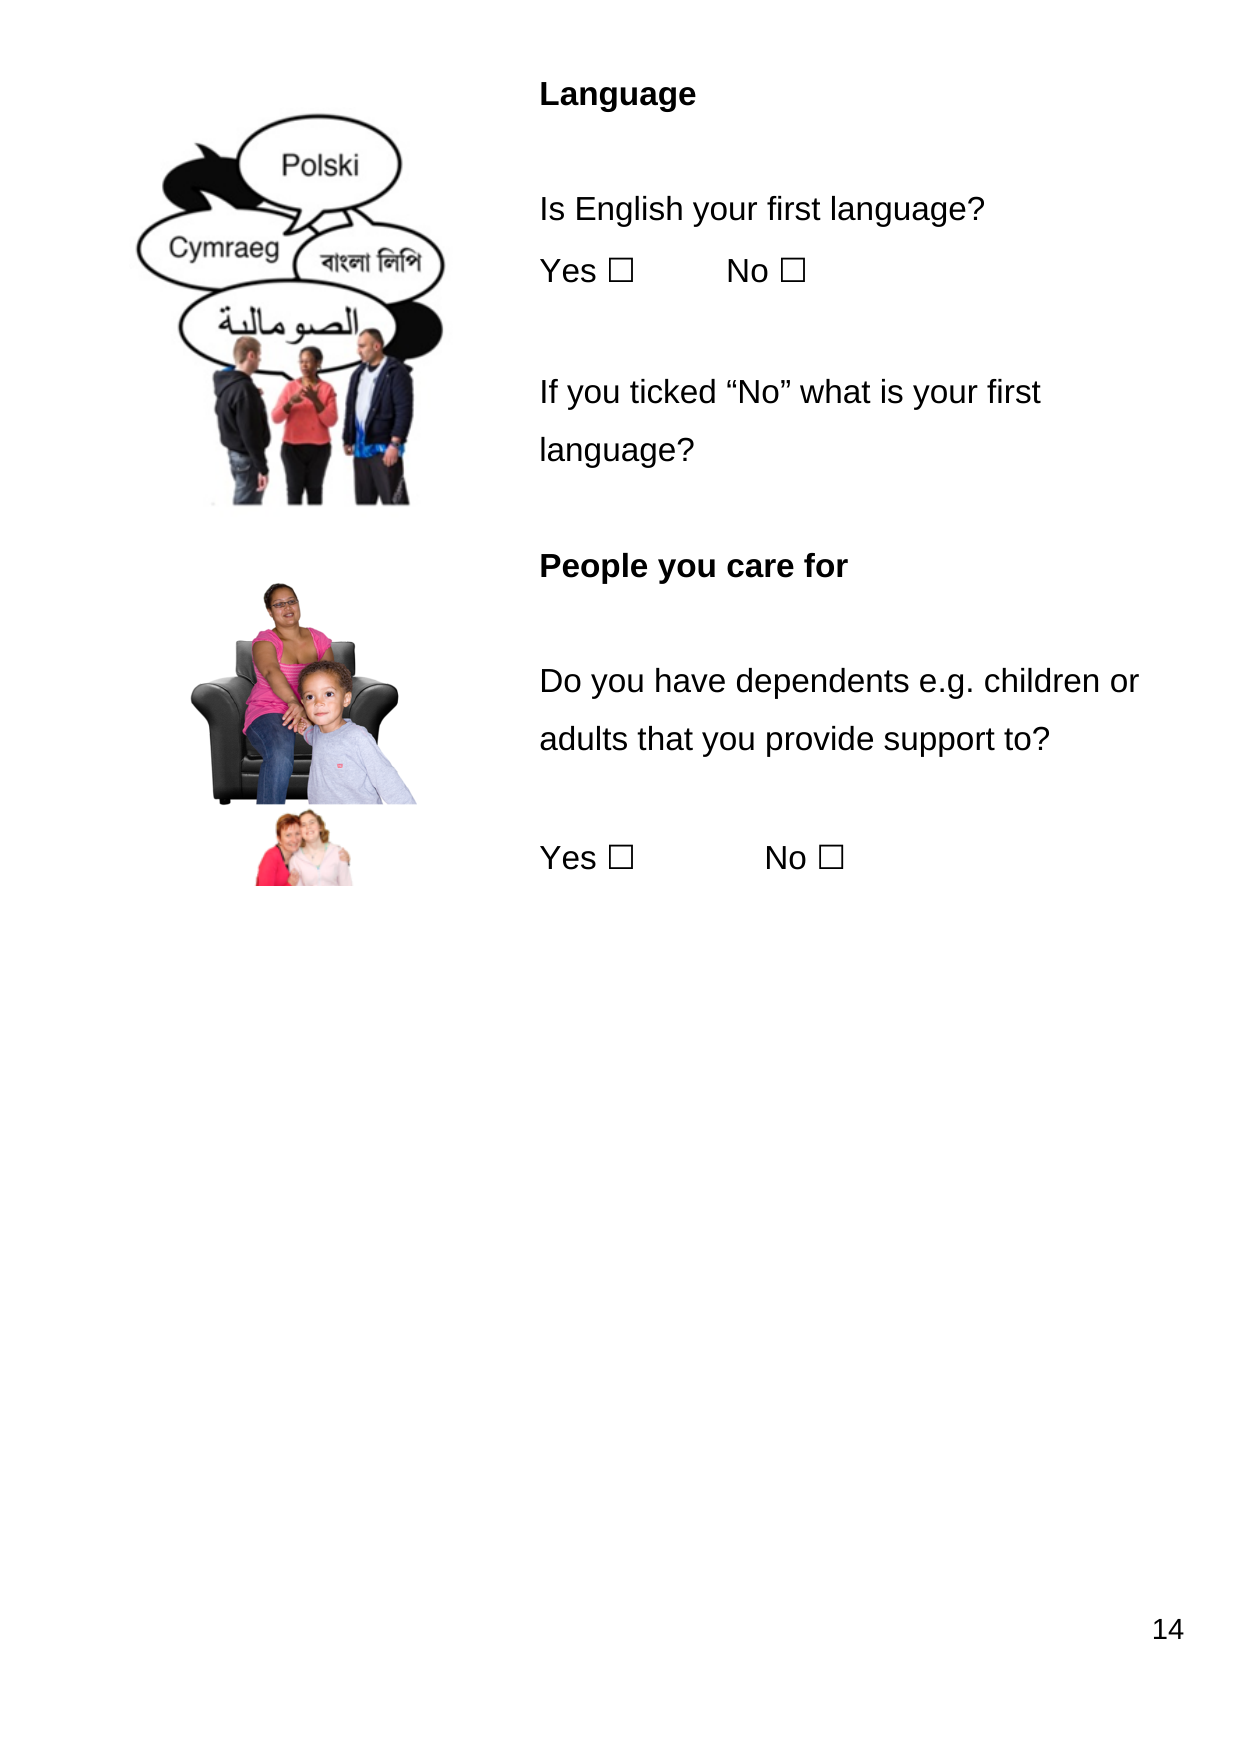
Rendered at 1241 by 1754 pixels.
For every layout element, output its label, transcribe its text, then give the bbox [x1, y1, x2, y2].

table_cell [79, 546, 536, 886]
table_cell People you care for Do you have dependents e.g. children or adults that you provide support to? Yes No [536, 546, 1201, 886]
table_cell [79, 74, 536, 546]
picture [129, 107, 478, 530]
picture [189, 579, 418, 886]
table_cell Language Is English your first language? Yes No If you ticked “No” what is your first language? [536, 74, 1201, 546]
